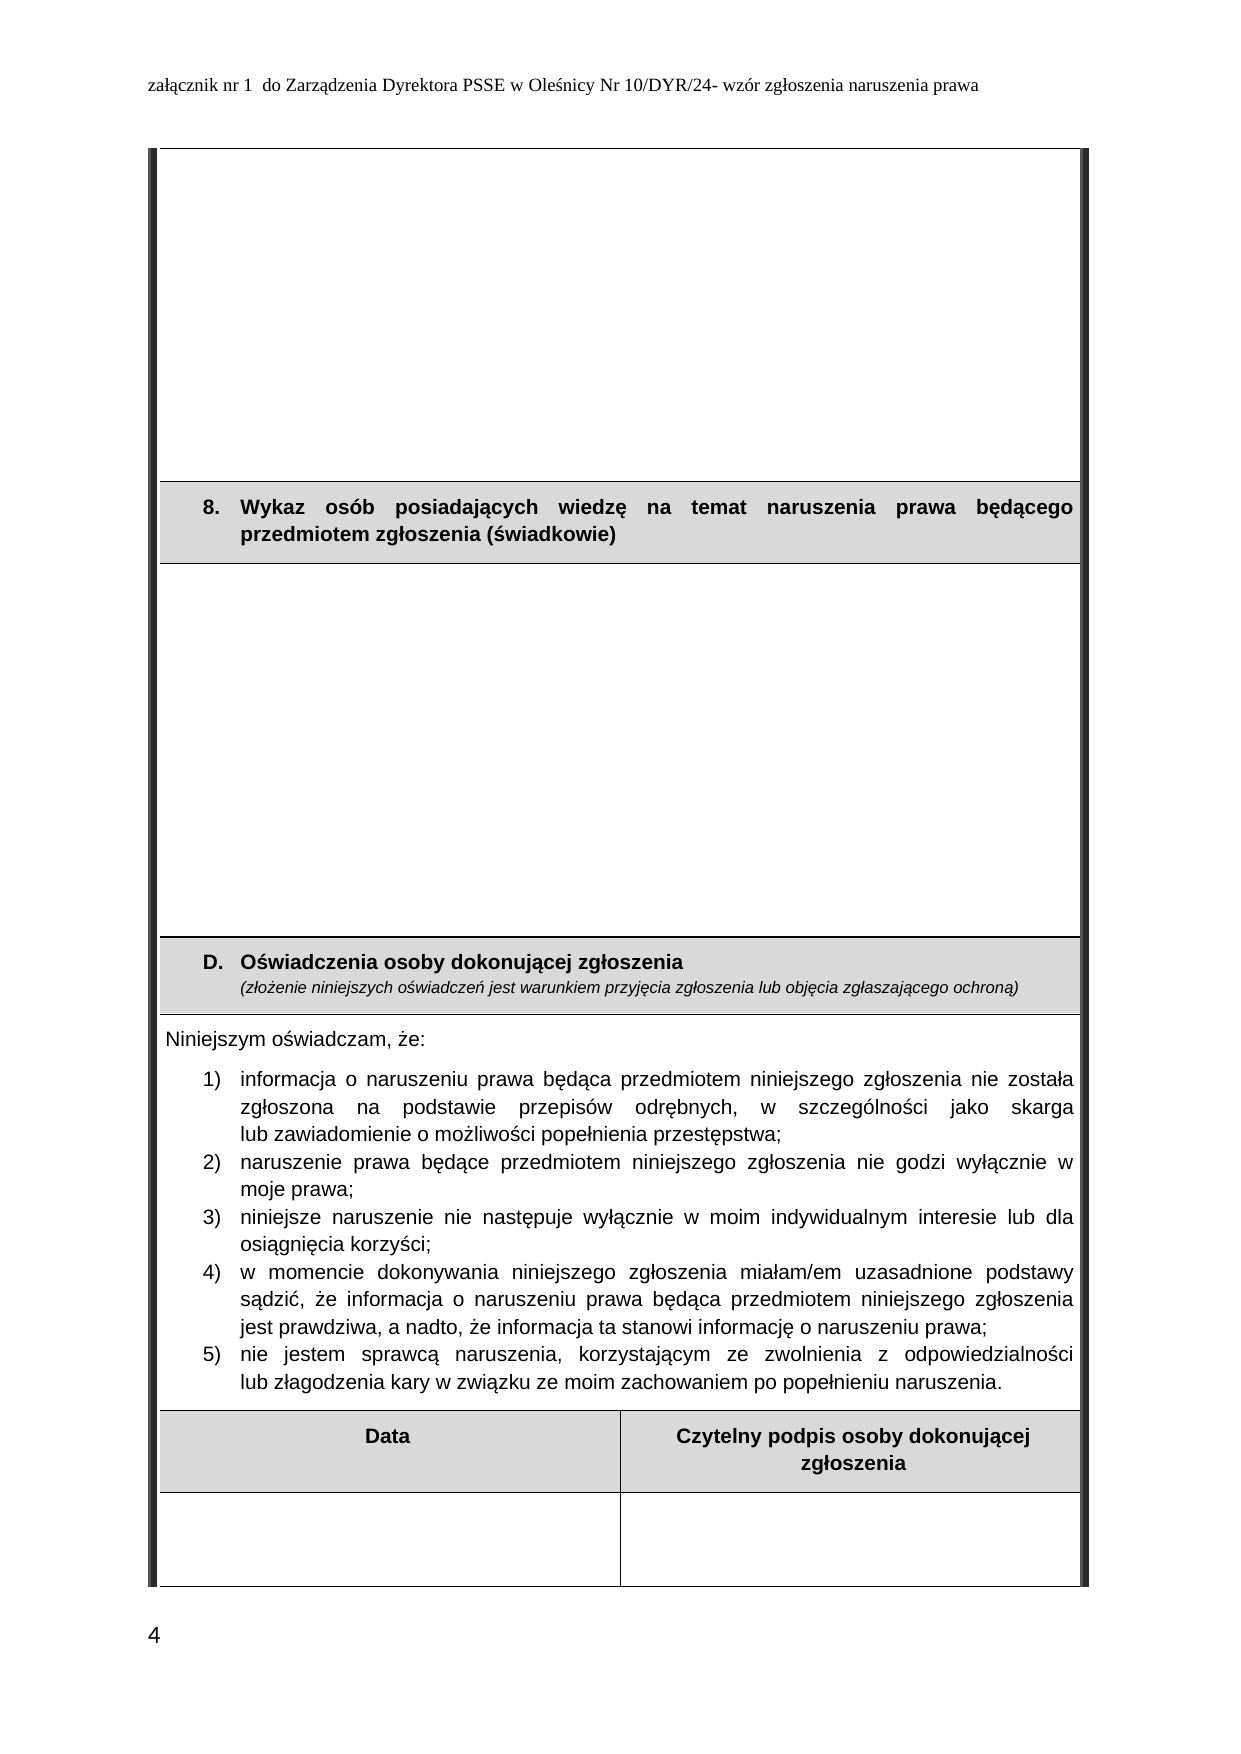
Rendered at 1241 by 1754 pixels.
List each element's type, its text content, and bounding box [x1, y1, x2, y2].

table_cell Oświadczenia osoby dokonującej zgłoszenia (złożenie niniejszych oświadczeń jest warunkiem przyjęcia zgłoszenia lub objęcia zgłaszającego ochroną) [160, 938, 1080, 1013]
table_cell Czytelny podpis osoby dokonującej zgłoszenia [621, 1411, 1080, 1492]
table_cell [160, 149, 1080, 481]
table_cell Data [160, 1411, 620, 1492]
table_cell [160, 1493, 620, 1586]
table_cell Niniejszym oświadczam, że: informacja o naruszeniu prawa będąca przedmiotem niniejszego zgłoszenia nie została zgłoszona na podstawie przepisów odrębnych, w szczególności jako skarga lub zawiadomienie o możliwości popełnienia przestępstwa; naruszenie prawa będące przedmiotem niniejszego zgłoszenia nie godzi wyłącznie w moje prawa; niniejsze naruszenie nie następuje wyłącznie w moim indywidualnym interesie lub dla osiągnięcia korzyści; w momencie dokonywania niniejszego zgłoszenia miałam/em uzasadnione podstawy sądzić, że informacja o naruszeniu prawa będąca przedmiotem niniejszego zgłoszenia jest prawdziwa, a nadto, że informacja ta stanowi informację o naruszeniu prawa; nie jestem sprawcą naruszenia, korzystającym ze zwolnienia z odpowiedzialności lub złagodzenia kary w związku ze moim zachowaniem po popełnieniu naruszenia. [160, 1015, 1080, 1410]
table_cell [621, 1493, 1080, 1586]
table_cell Wykaz osób posiadających wiedzę na temat naruszenia prawa będącego przedmiotem zgłoszenia (świadkowie) [160, 482, 1080, 563]
table_cell [160, 564, 1080, 936]
